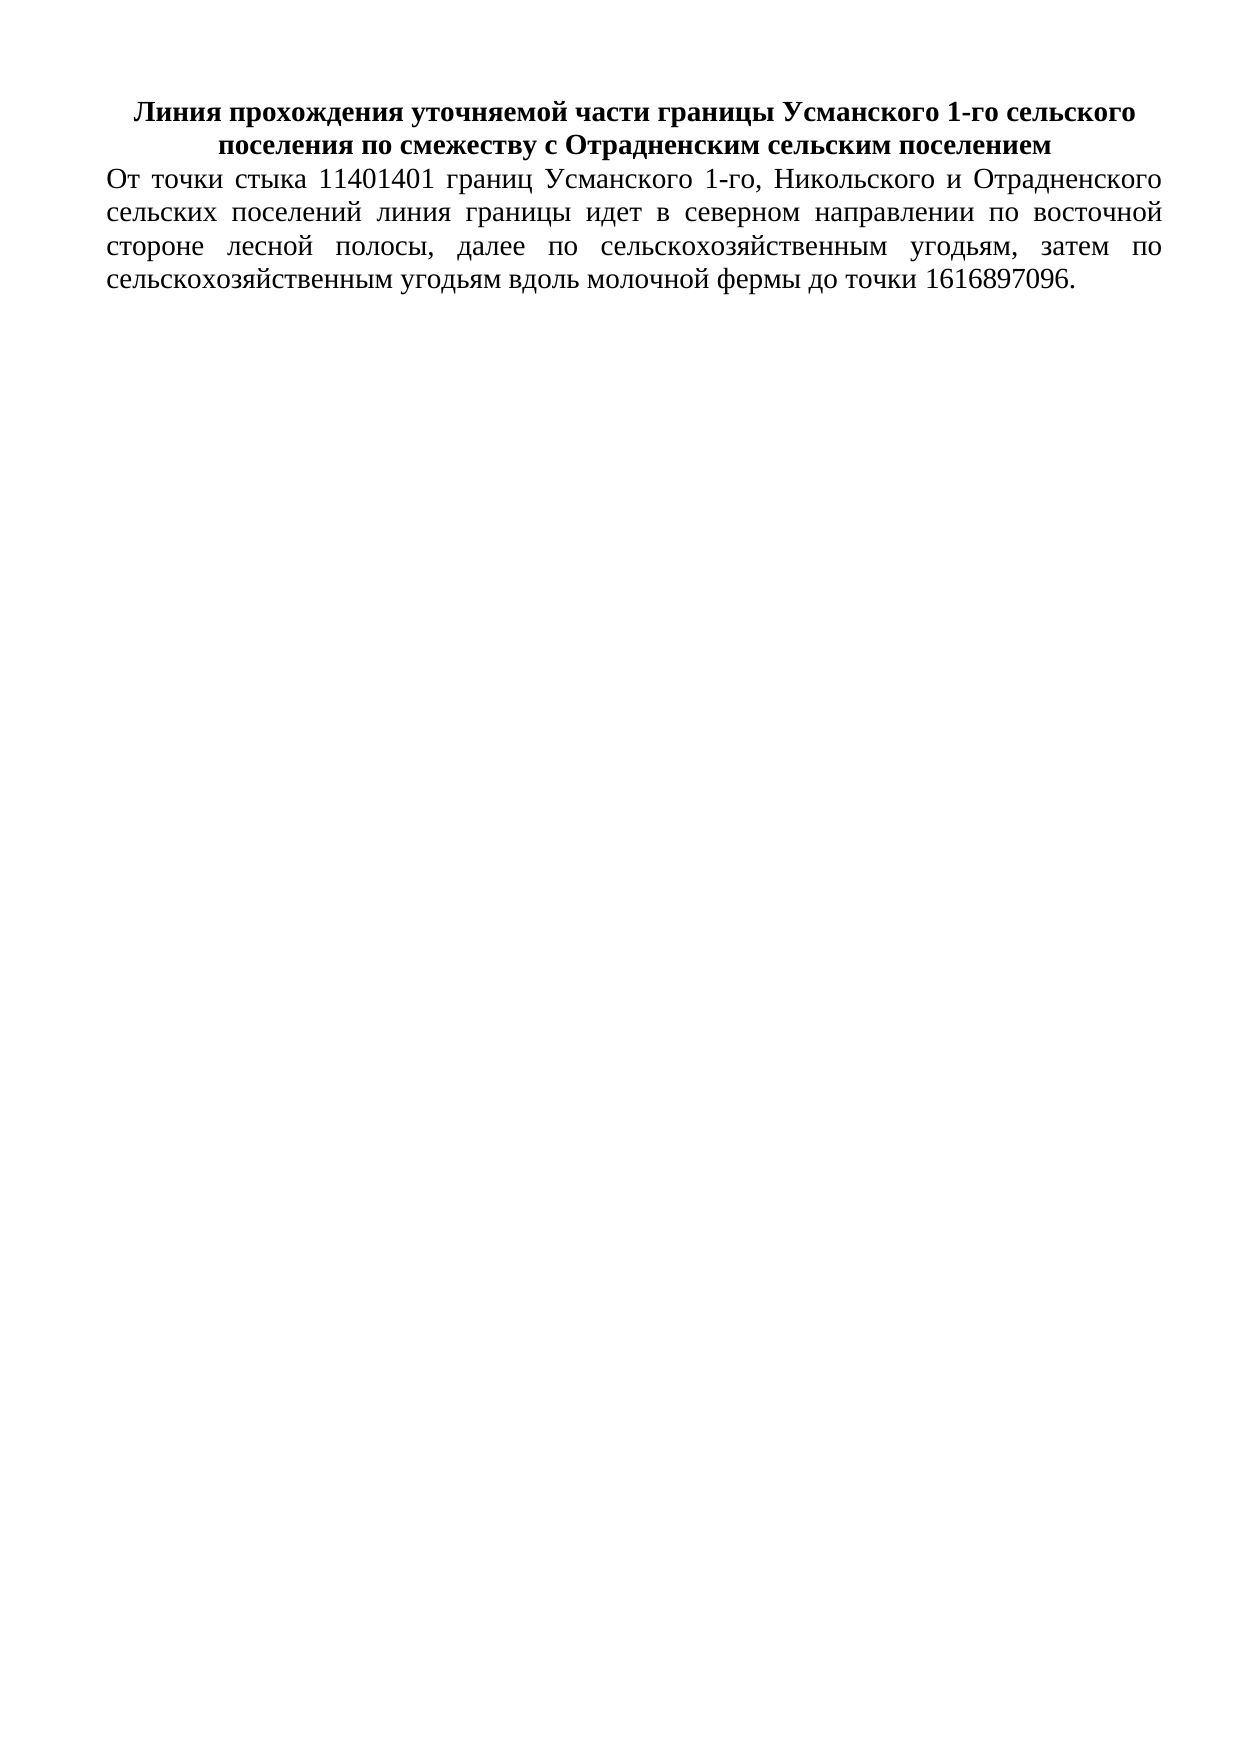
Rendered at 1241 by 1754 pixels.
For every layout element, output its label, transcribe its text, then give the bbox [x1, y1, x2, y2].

text От точки стыка 11401401 границ Усманского 1-го, Никольского и Отрадненского сельских поселений линия границы идет в северном направлении по восточной стороне лесной полосы, далее по сельскохозяйственным угодьям, затем по сельскохозяйственным угодьям вдоль молочной фермы до точки 1616897096. [106, 161, 1164, 295]
text Линия прохождения уточняемой части границы Усманского 1-го сельского поселения по смежеству с Отрадненским сельским поселением [106, 94, 1164, 161]
